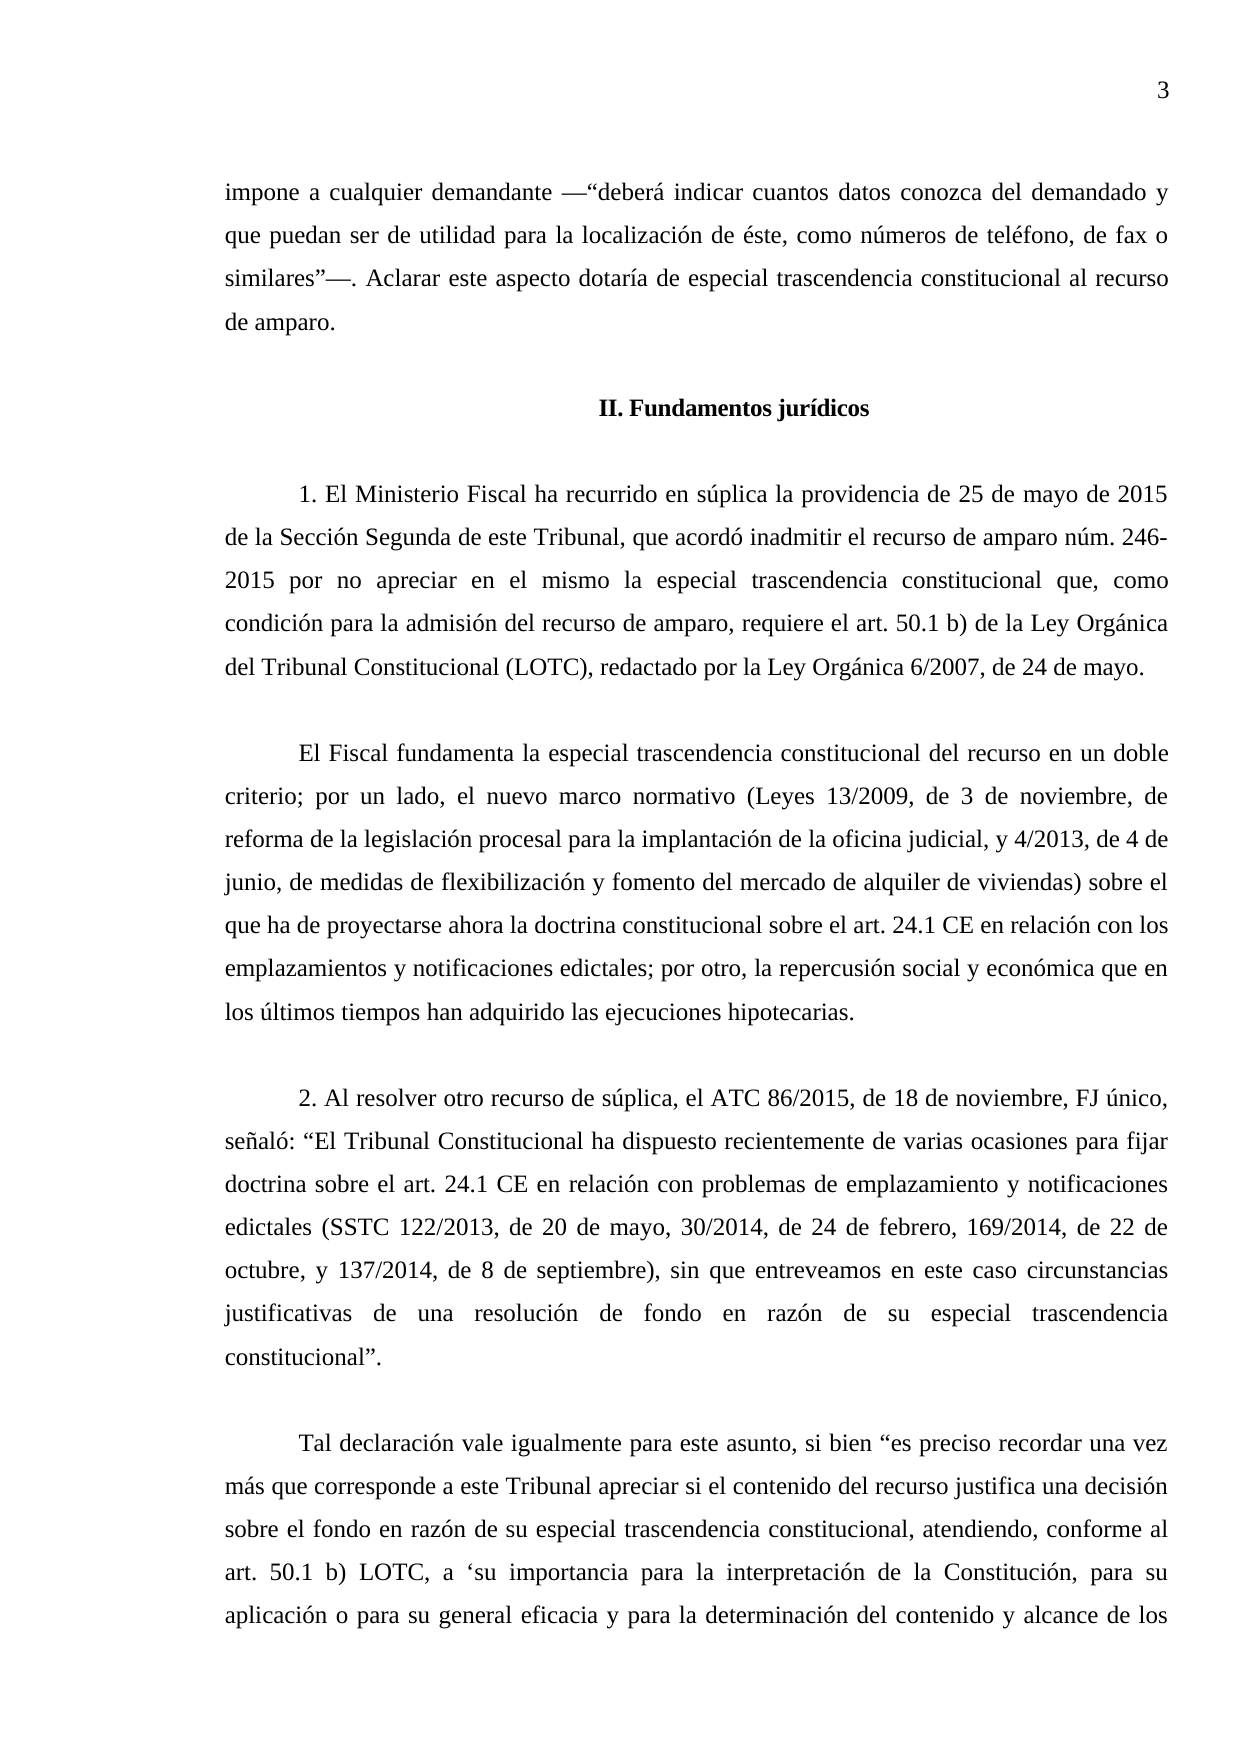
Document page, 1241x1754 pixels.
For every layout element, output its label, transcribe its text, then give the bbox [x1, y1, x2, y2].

text 1. El Ministerio Fiscal ha recurrido en súplica la providencia de 25 de mayo de 2015 de la Sección Segunda de este Tribunal, que acordó inadmitir el recurso de amparo núm. 246-2015 por no apreciar en el mismo la especial trascendencia constitucional que, como condición para la admisión del recurso de amparo, requiere el art. 50.1 b) de la Ley Orgánica del Tribunal Constitucional (LOTC), redactado por la Ley Orgánica 6/2007, de 24 de mayo. [224, 479, 1169, 680]
subtitle II. Fundamentos jurídicos [224, 393, 1169, 422]
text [224, 1428, 1169, 1629]
text El Fiscal fundamenta la especial trascendencia constitucional del recurso en un doble criterio; por un lado, el nuevo marco normativo (Leyes 13/2009, de 3 de noviembre, de reforma de la legislación procesal para la implantación de la oficina judicial, y 4/2013, de 4 de junio, de medidas de flexibilización y fomento del mercado de alquiler de viviendas) sobre el que ha de proyectarse ahora la doctrina constitucional sobre el art. 24.1 CE en relación con los emplazamientos y notificaciones edictales; por otro, la repercusión social y económica que en los últimos tiempos han adquirido las ejecuciones hipotecarias. [224, 738, 1169, 1025]
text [224, 177, 1169, 335]
text 2. Al resolver otro recurso de súplica, el ATC 86/2015, de 18 de noviembre, FJ único, señaló: “El Tribunal Constitucional ha dispuesto recientemente de varias ocasiones para fijar doctrina sobre el art. 24.1 CE en relación con problemas de emplazamiento y notificaciones edictales (SSTC 122/2013, de 20 de mayo, 30/2014, de 24 de febrero, 169/2014, de 22 de octubre, y 137/2014, de 8 de septiembre), sin que entreveamos en este caso circunstancias justificativas de una resolución de fondo en razón de su especial trascendencia constitucional”. [224, 1083, 1169, 1370]
